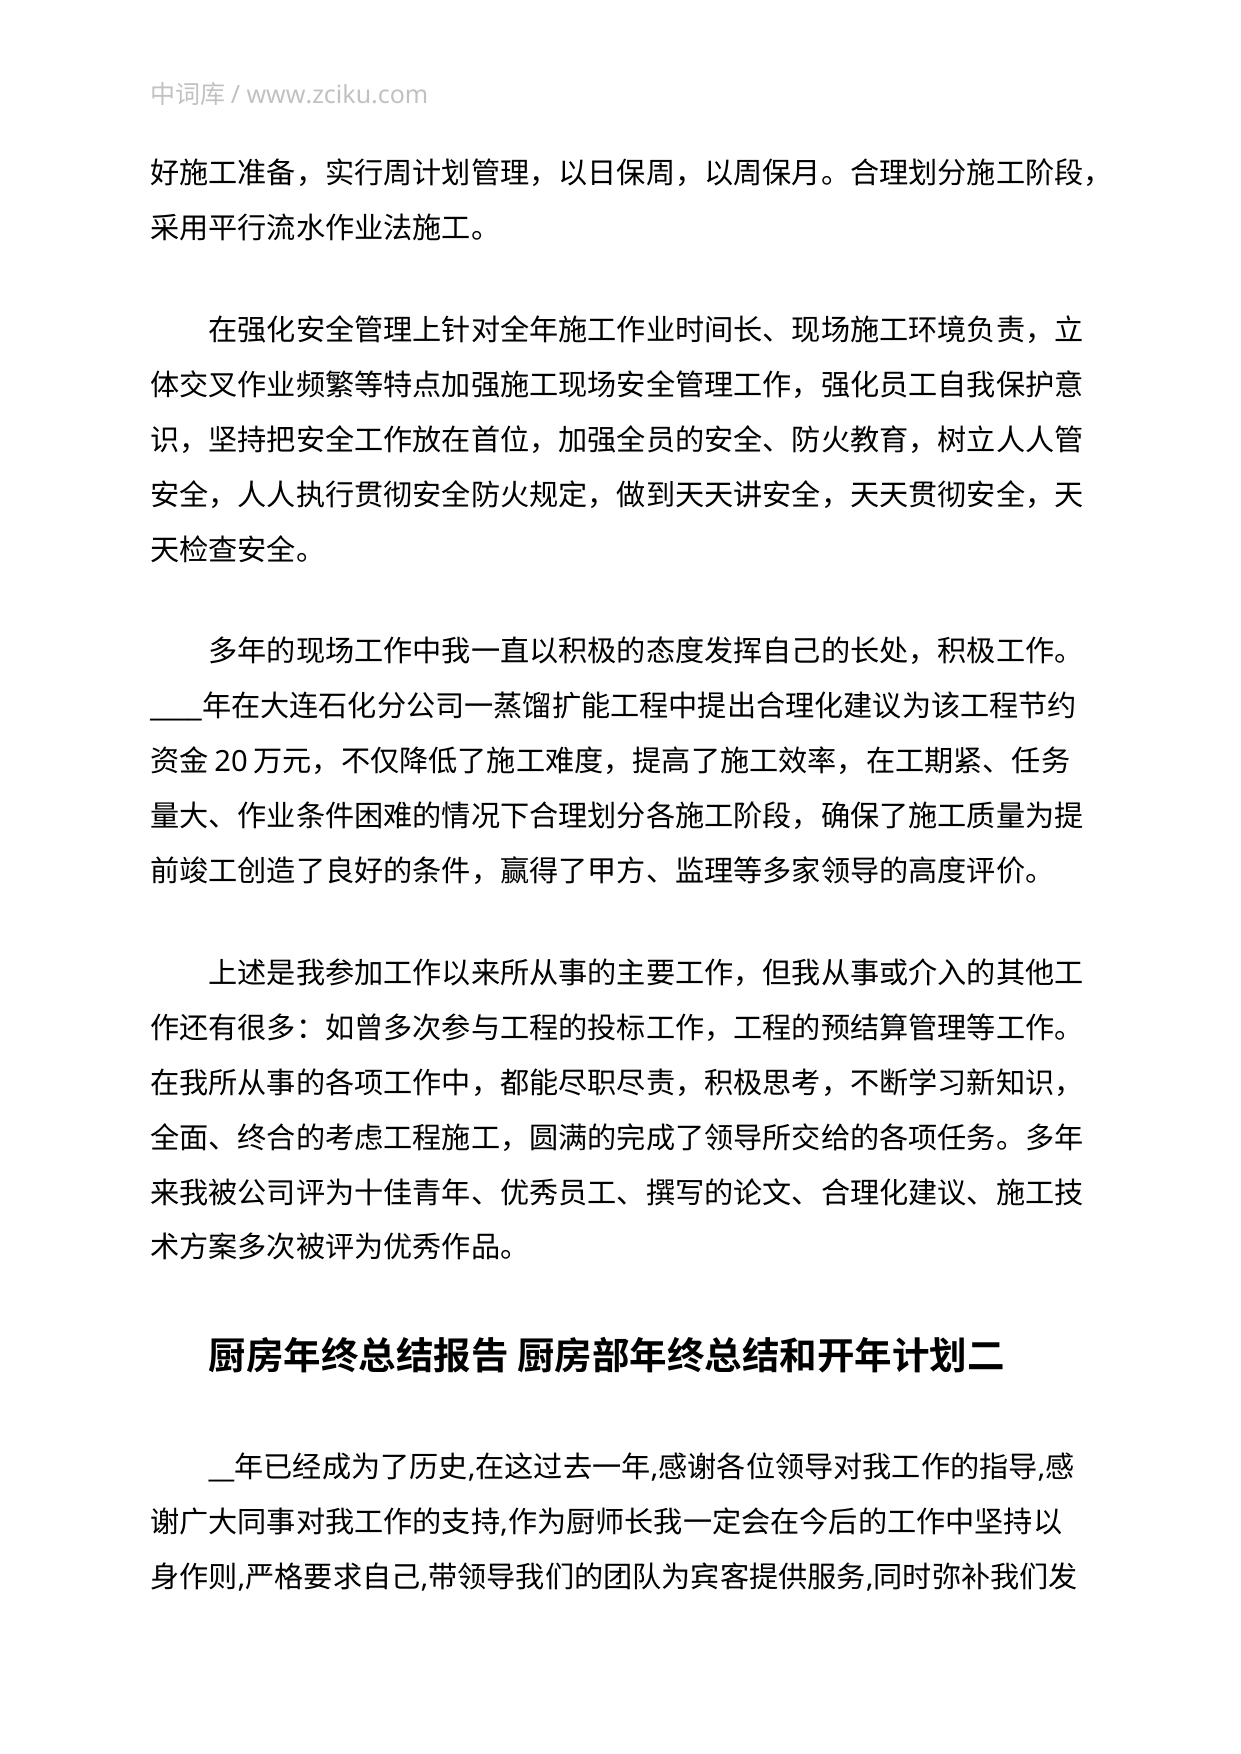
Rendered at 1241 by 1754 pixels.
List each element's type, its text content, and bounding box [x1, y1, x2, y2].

text 厨房年终总结报告 厨房部年终总结和开年计划二 [150, 1326, 1090, 1380]
text 在强化安全管理上针对全年施工作业时间长、现场施工环境负责，立体交叉作业频繁等特点加强施工现场安全管理工作，强化员工自我保护意识，坚持把安全工作放在首位，加强全员的安全、防火教育，树立人人管安全，人人执行贯彻安全防火规定，做到天天讲安全，天天贯彻安全，天天检查安全。 [150, 307, 1090, 568]
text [150, 1443, 1090, 1596]
text 多年的现场工作中我一直以积极的态度发挥自己的长处，积极工作。____年在大连石化分公司一蒸馏扩能工程中提出合理化建议为该工程节约资金20万元，不仅降低了施工难度，提高了施工效率，在工期紧、任务量大、作业条件困难的情况下合理划分各施工阶段，确保了施工质量为提前竣工创造了良好的条件，赢得了甲方、监理等多家领导的高度评价。 [150, 628, 1090, 890]
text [150, 150, 1090, 247]
text 上述是我参加工作以来所从事的主要工作，但我从事或介入的其他工作还有很多：如曾多次参与工程的投标工作，工程的预结算管理等工作。在我所从事的各项工作中，都能尽职尽责，积极思考，不断学习新知识，全面、终合的考虑工程施工，圆满的完成了领导所交给的各项任务。多年来我被公司评为十佳青年、优秀员工、撰写的论文、合理化建议、施工技术方案多次被评为优秀作品。 [150, 949, 1090, 1266]
